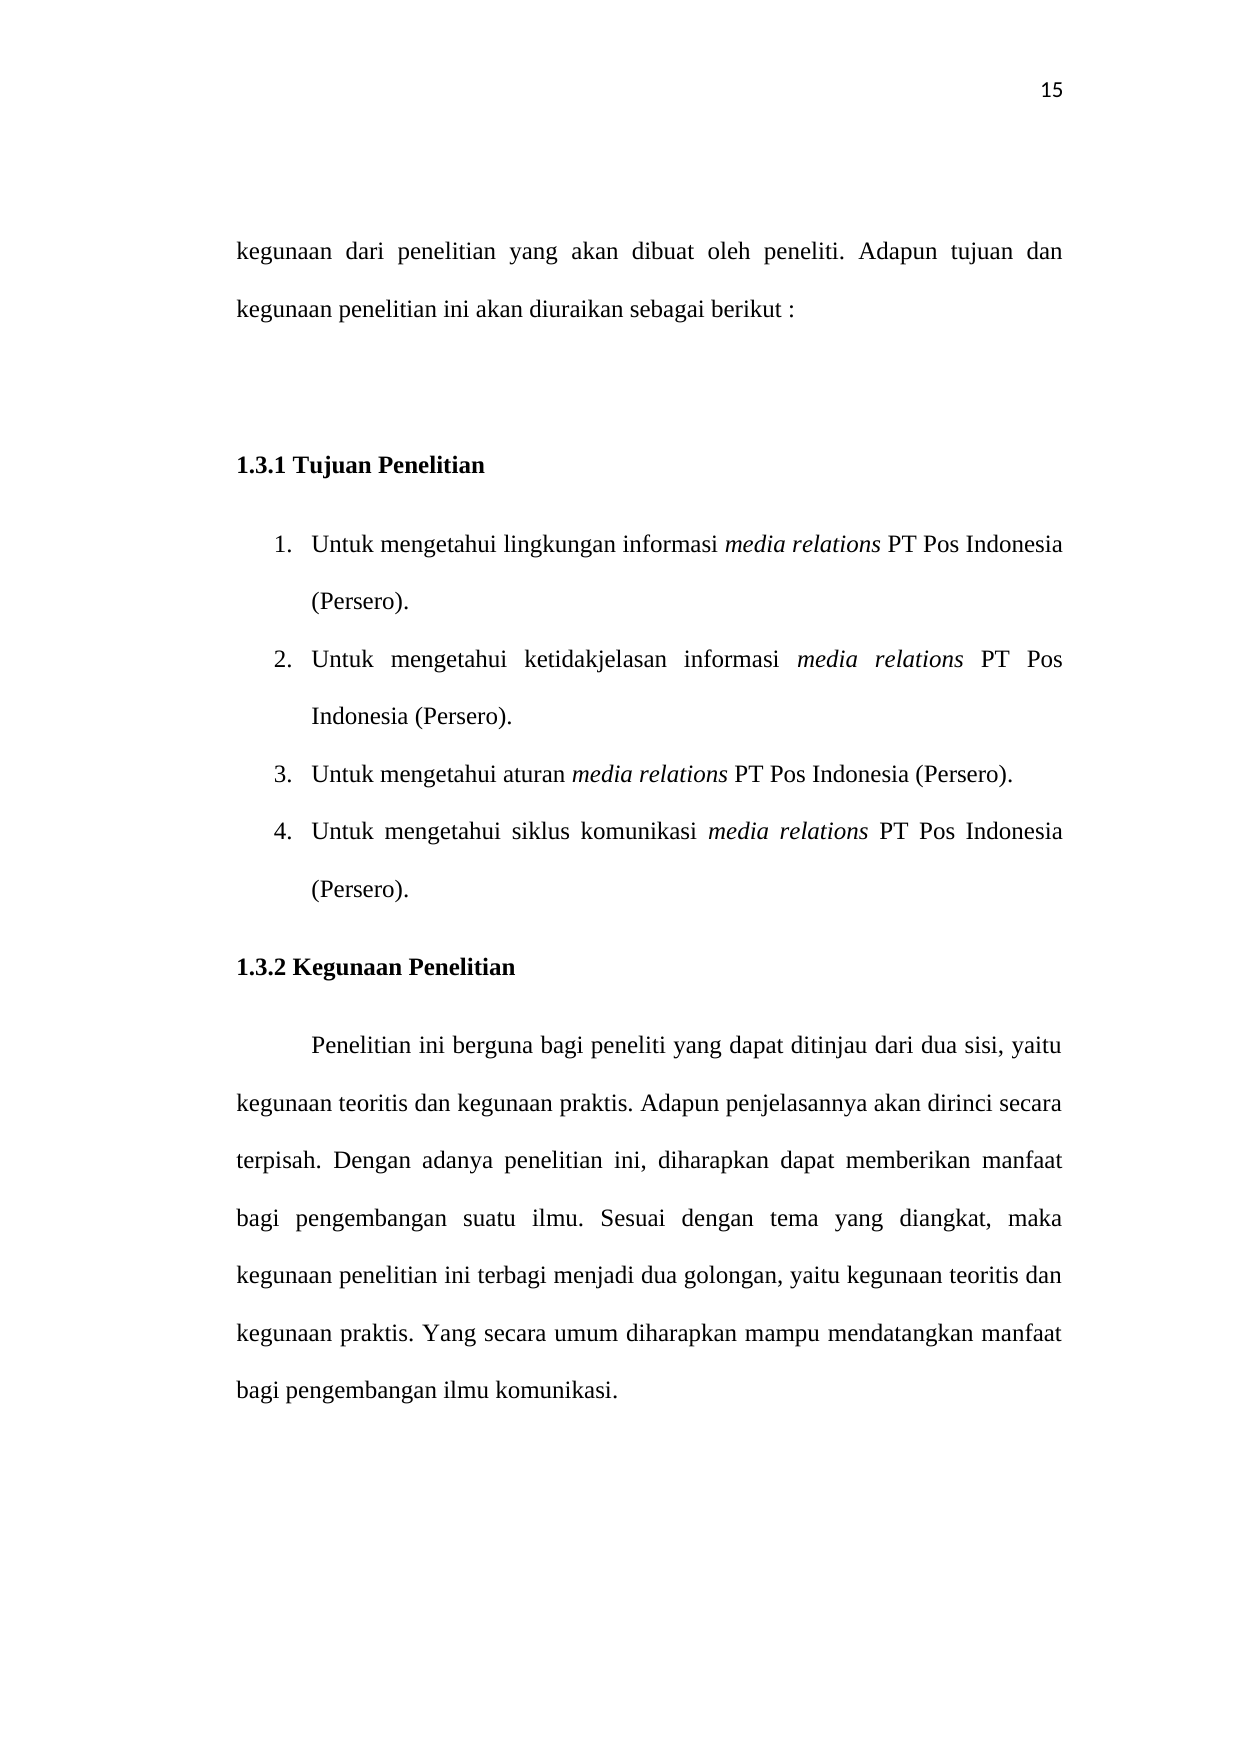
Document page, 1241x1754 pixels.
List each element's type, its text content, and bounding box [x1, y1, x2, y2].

list Untuk mengetahui siklus komunikasi media relations PT Pos Indonesia (Persero). [274, 816, 1063, 902]
list Untuk mengetahui ketidakjelasan informasi media relations PT Pos Indonesia (Persero). [274, 644, 1063, 730]
text 1.3.2 Kegunaan Penelitian [236, 952, 1063, 981]
text Penelitian ini berguna bagi peneliti yang dapat ditinjau dari dua sisi, yaitu kegunaan teoritis dan kegunaan praktis. Adapun penjelasannya akan dirinci secara terpisah. Dengan adanya penelitian ini, diharapkan dapat memberikan manfaat bagi pengembangan suatu ilmu. Sesuai dengan tema yang diangkat, maka kegunaan penelitian ini terbagi menjadi dua golongan, yaitu kegunaan teoritis dan kegunaan praktis. Yang secara umum diharapkan mampu mendatangkan manfaat bagi pengembangan ilmu komunikasi. [236, 1030, 1063, 1404]
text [236, 236, 1063, 322]
text 1.3.1 Tujuan Penelitian [236, 450, 1063, 479]
list Untuk mengetahui aturan media relations PT Pos Indonesia (Persero). [274, 759, 1063, 787]
list Untuk mengetahui lingkungan informasi media relations PT Pos Indonesia (Persero). [274, 529, 1063, 615]
